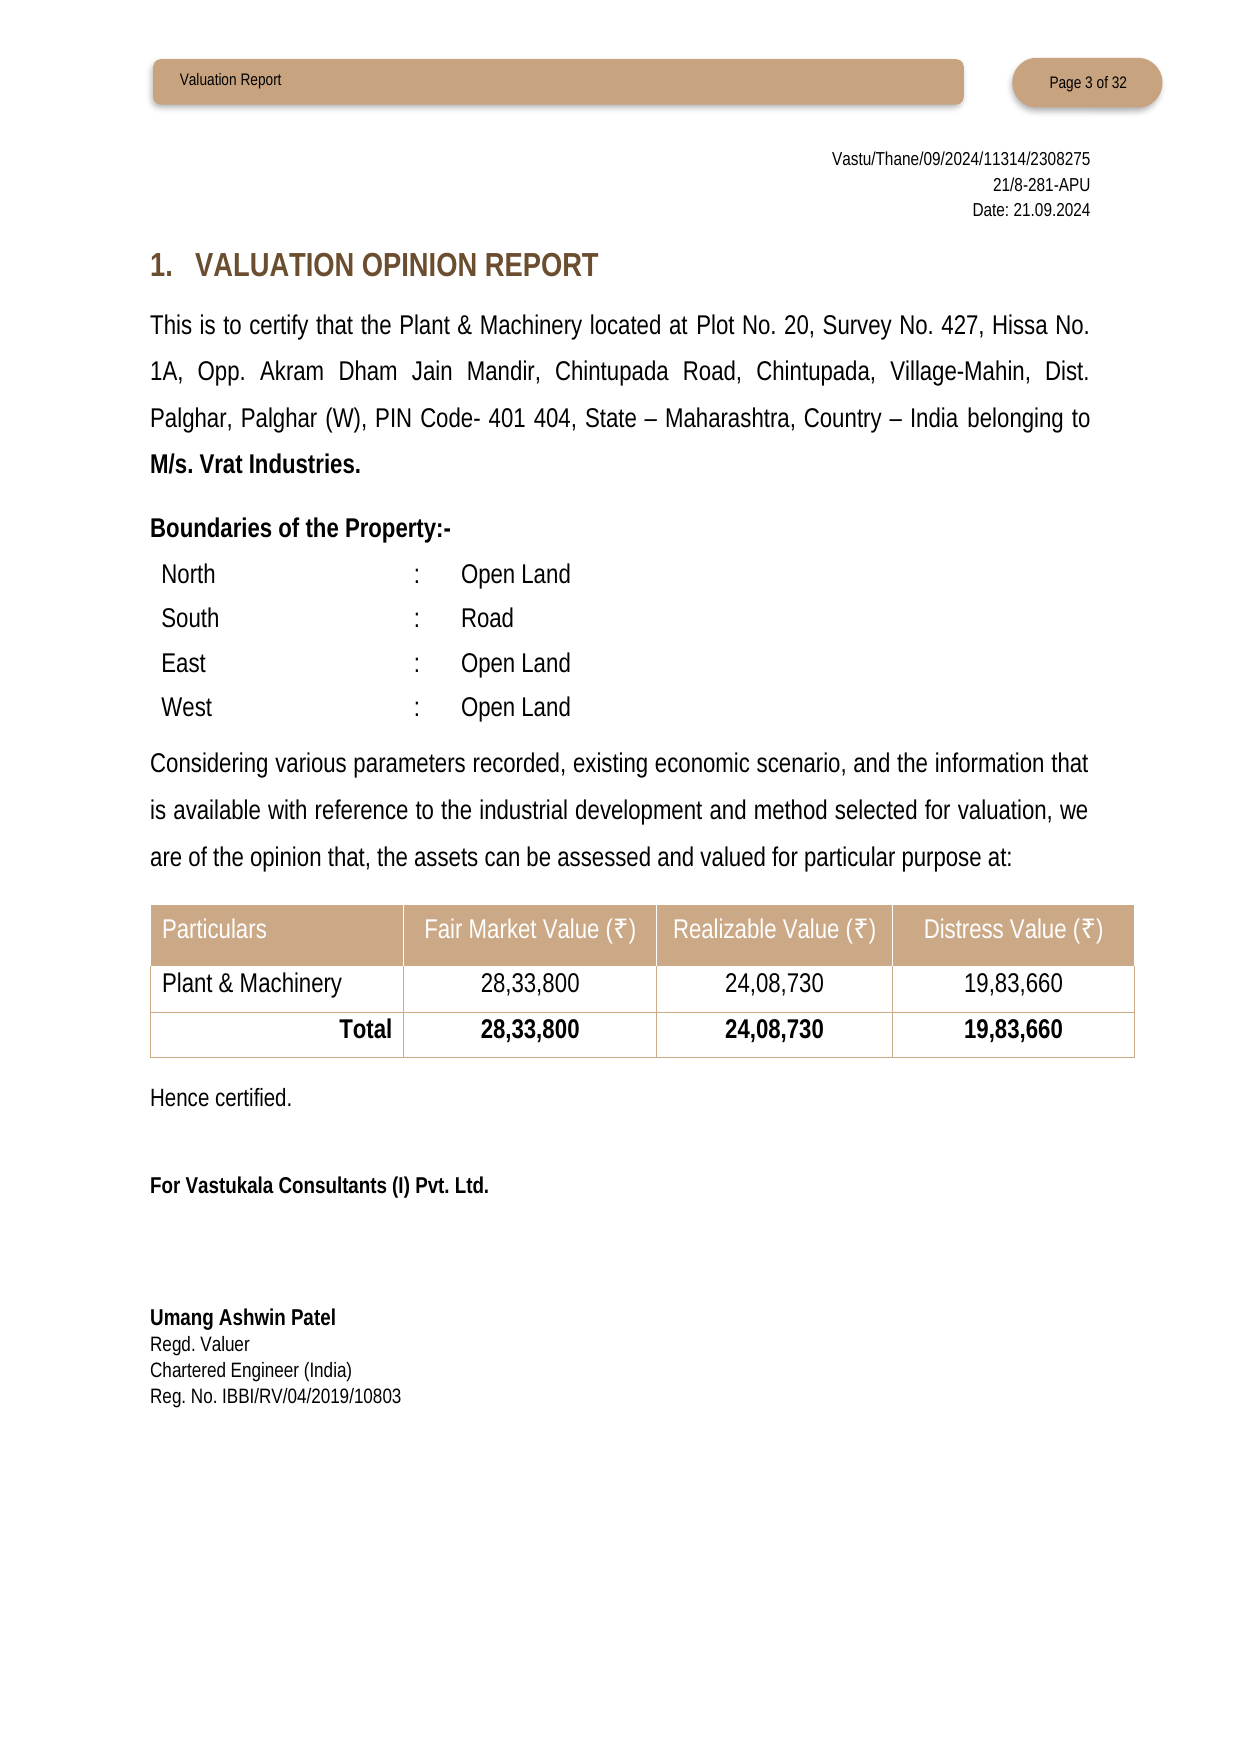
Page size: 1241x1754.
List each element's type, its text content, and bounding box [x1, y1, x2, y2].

text Date: 21.09.2024 [525, 199, 1090, 221]
table_header Fair Market Value (₹) [404, 905, 656, 966]
table_cell : [403, 647, 449, 691]
text 21/8-281-APU [675, 173, 1090, 195]
table_cell Total [151, 1013, 403, 1057]
table_cell 24,08,730 [657, 1013, 892, 1057]
table_cell Open Land [450, 647, 899, 691]
table_cell Open Land [450, 691, 899, 735]
subtitle VALUATION OPINION REPORT [150, 246, 1090, 284]
table_cell Road [450, 603, 899, 647]
table_header North [150, 559, 402, 603]
text Hence certified. [150, 1083, 1090, 1112]
text Regd. Valuer [150, 1332, 1090, 1356]
table_cell East [150, 647, 402, 691]
table_header : [403, 559, 449, 603]
text Reg. No. IBBI/RV/04/2019/10803 [150, 1383, 1090, 1407]
table_cell 28,33,800 [404, 1013, 656, 1057]
text Chartered Engineer (India) [150, 1358, 1090, 1382]
table_cell West [150, 691, 402, 735]
text For Vastukala Consultants (I) Pvt. Ltd. [150, 1172, 1090, 1198]
table_header Distress Value (₹) [893, 905, 1134, 966]
text This is to certify that the Plant & Machinery located at Plot No. 20, Survey No. 427, Hissa No. 1A, Opp. Akram Dham Jain Mandir, Chintupada Road, Chintupada, Village-Mahin, Dist. Palghar, Palghar (W), PIN Code- 401 404, State – Maharashtra, Country – India belonging to M/s. Vrat Industries. [150, 309, 1090, 480]
table_cell 19,83,660 [893, 968, 1134, 1012]
text Vastu/Thane/09/2024/11314/2308275 [675, 148, 1090, 169]
table_cell 24,08,730 [657, 968, 892, 1012]
table_cell 28,33,800 [404, 968, 656, 1012]
text Considering various parameters recorded, existing economic scenario, and the information that is available with reference to the industrial development and method selected for valuation, we are of the opinion that, the assets can be assessed and valued for particular purpose at: [150, 748, 1090, 872]
table_cell : [403, 691, 449, 735]
table_cell : [403, 603, 449, 647]
table_cell 19,83,660 [893, 1013, 1134, 1057]
table_header Realizable Value (₹) [657, 905, 892, 966]
table_header Particulars [151, 905, 403, 966]
table_cell South [150, 603, 402, 647]
text Umang Ashwin Patel [150, 1303, 1090, 1330]
table_cell Plant & Machinery [151, 968, 403, 1012]
text Boundaries of the Property:- [150, 512, 1090, 543]
table_header Open Land [450, 559, 899, 603]
